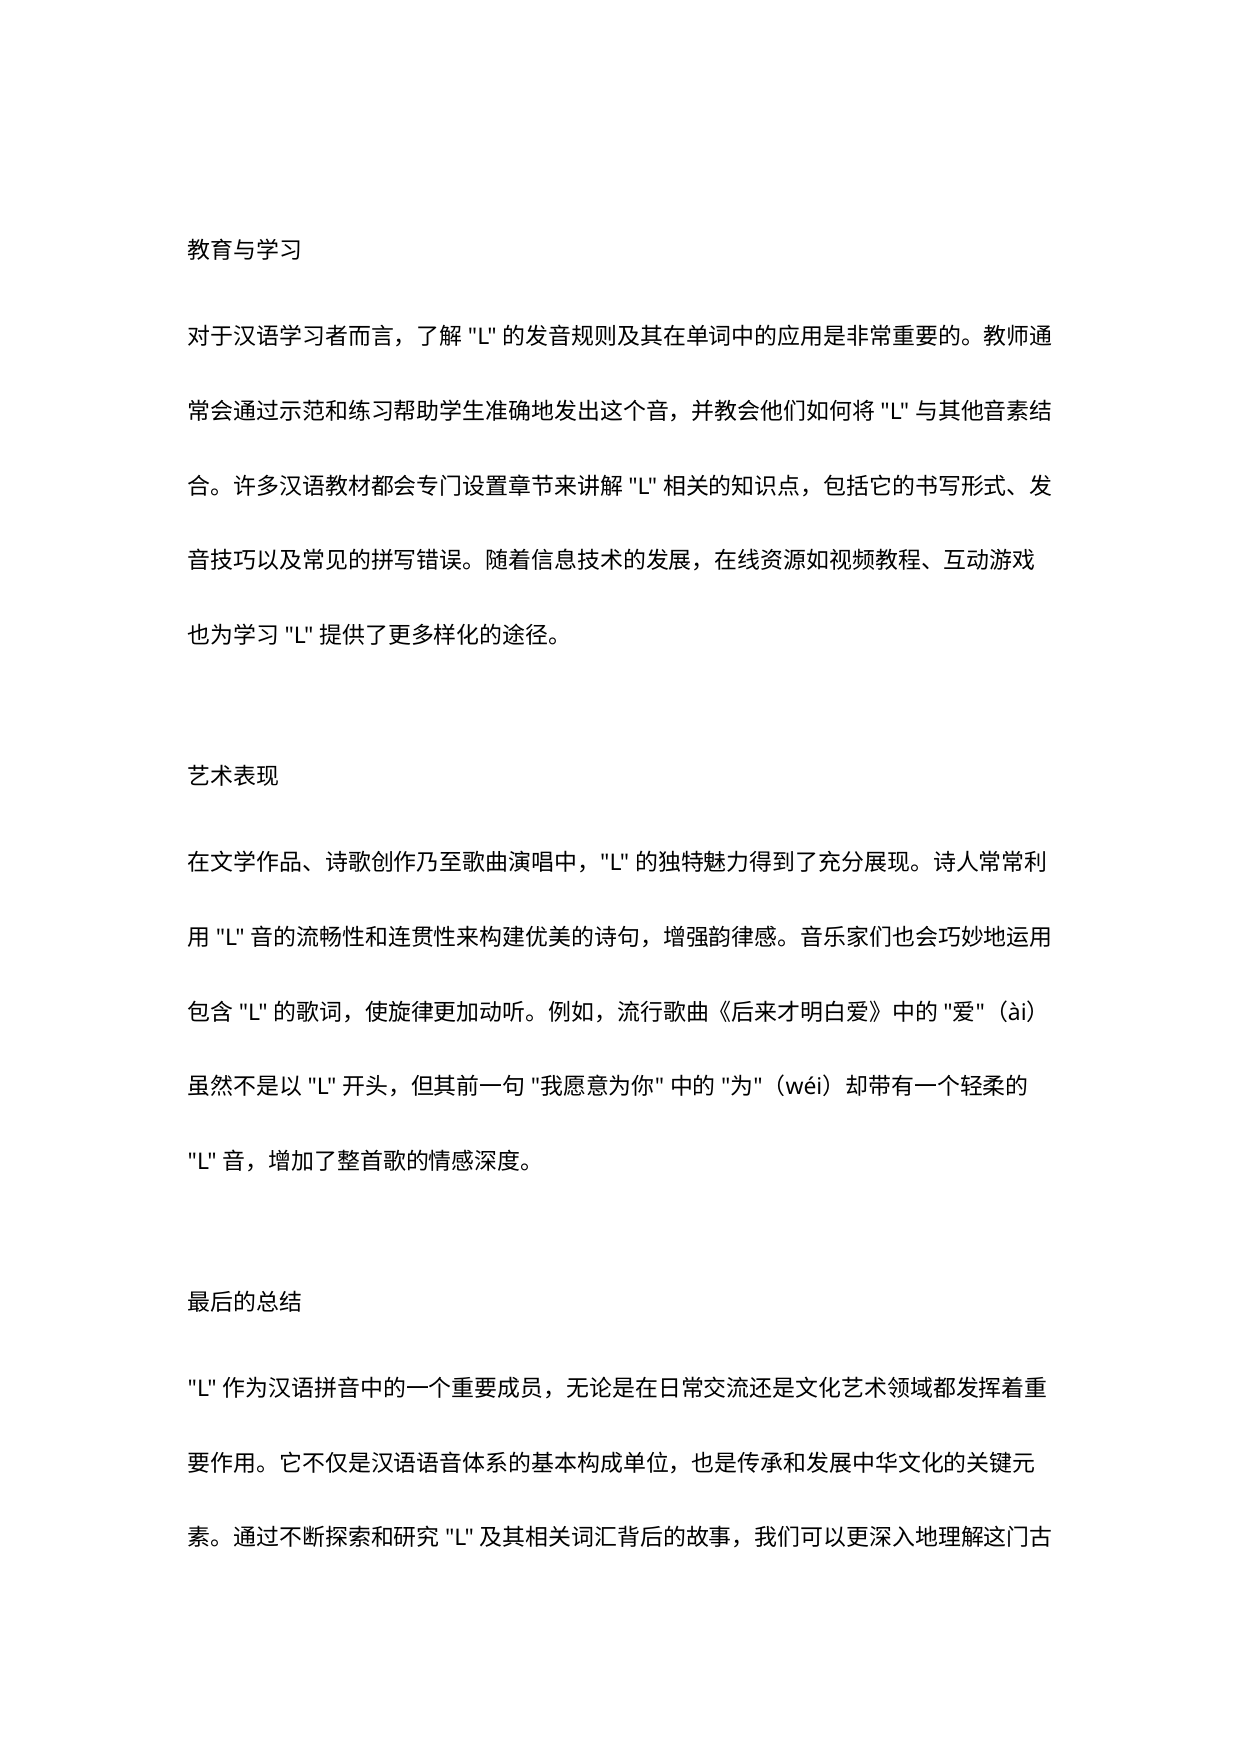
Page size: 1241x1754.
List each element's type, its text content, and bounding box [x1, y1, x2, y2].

text 艺术表现 [187, 742, 1053, 807]
text 对于汉语学习者而言，了解 "L" 的发音规则及其在单词中的应用是非常重要的。教师通常会通过示范和练习帮助学生准确地发出这个音，并教会他们如何将 "L" 与其他音素结合。许多汉语教材都会专门设置章节来讲解 "L" 相关的知识点，包括它的书写形式、发音技巧以及常见的拼写错误。随着信息技术的发展，在线资源如视频教程、互动游戏也为学习 "L" 提供了更多样化的途径。 [187, 302, 1053, 666]
text 在文学作品、诗歌创作乃至歌曲演唱中，"L" 的独特魅力得到了充分展现。诗人常常利用 "L" 音的流畅性和连贯性来构建优美的诗句，增强韵律感。音乐家们也会巧妙地运用包含 "L" 的歌词，使旋律更加动听。例如，流行歌曲《后来才明白爱》中的 "爱"（ài）虽然不是以 "L" 开头，但其前一句 "我愿意为你" 中的 "为"（wéi）却带有一个轻柔的 "L" 音，增加了整首歌的情感深度。 [187, 828, 1053, 1192]
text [187, 1354, 1053, 1568]
text 教育与学习 [187, 216, 1053, 281]
text 最后的总结 [187, 1267, 1053, 1332]
